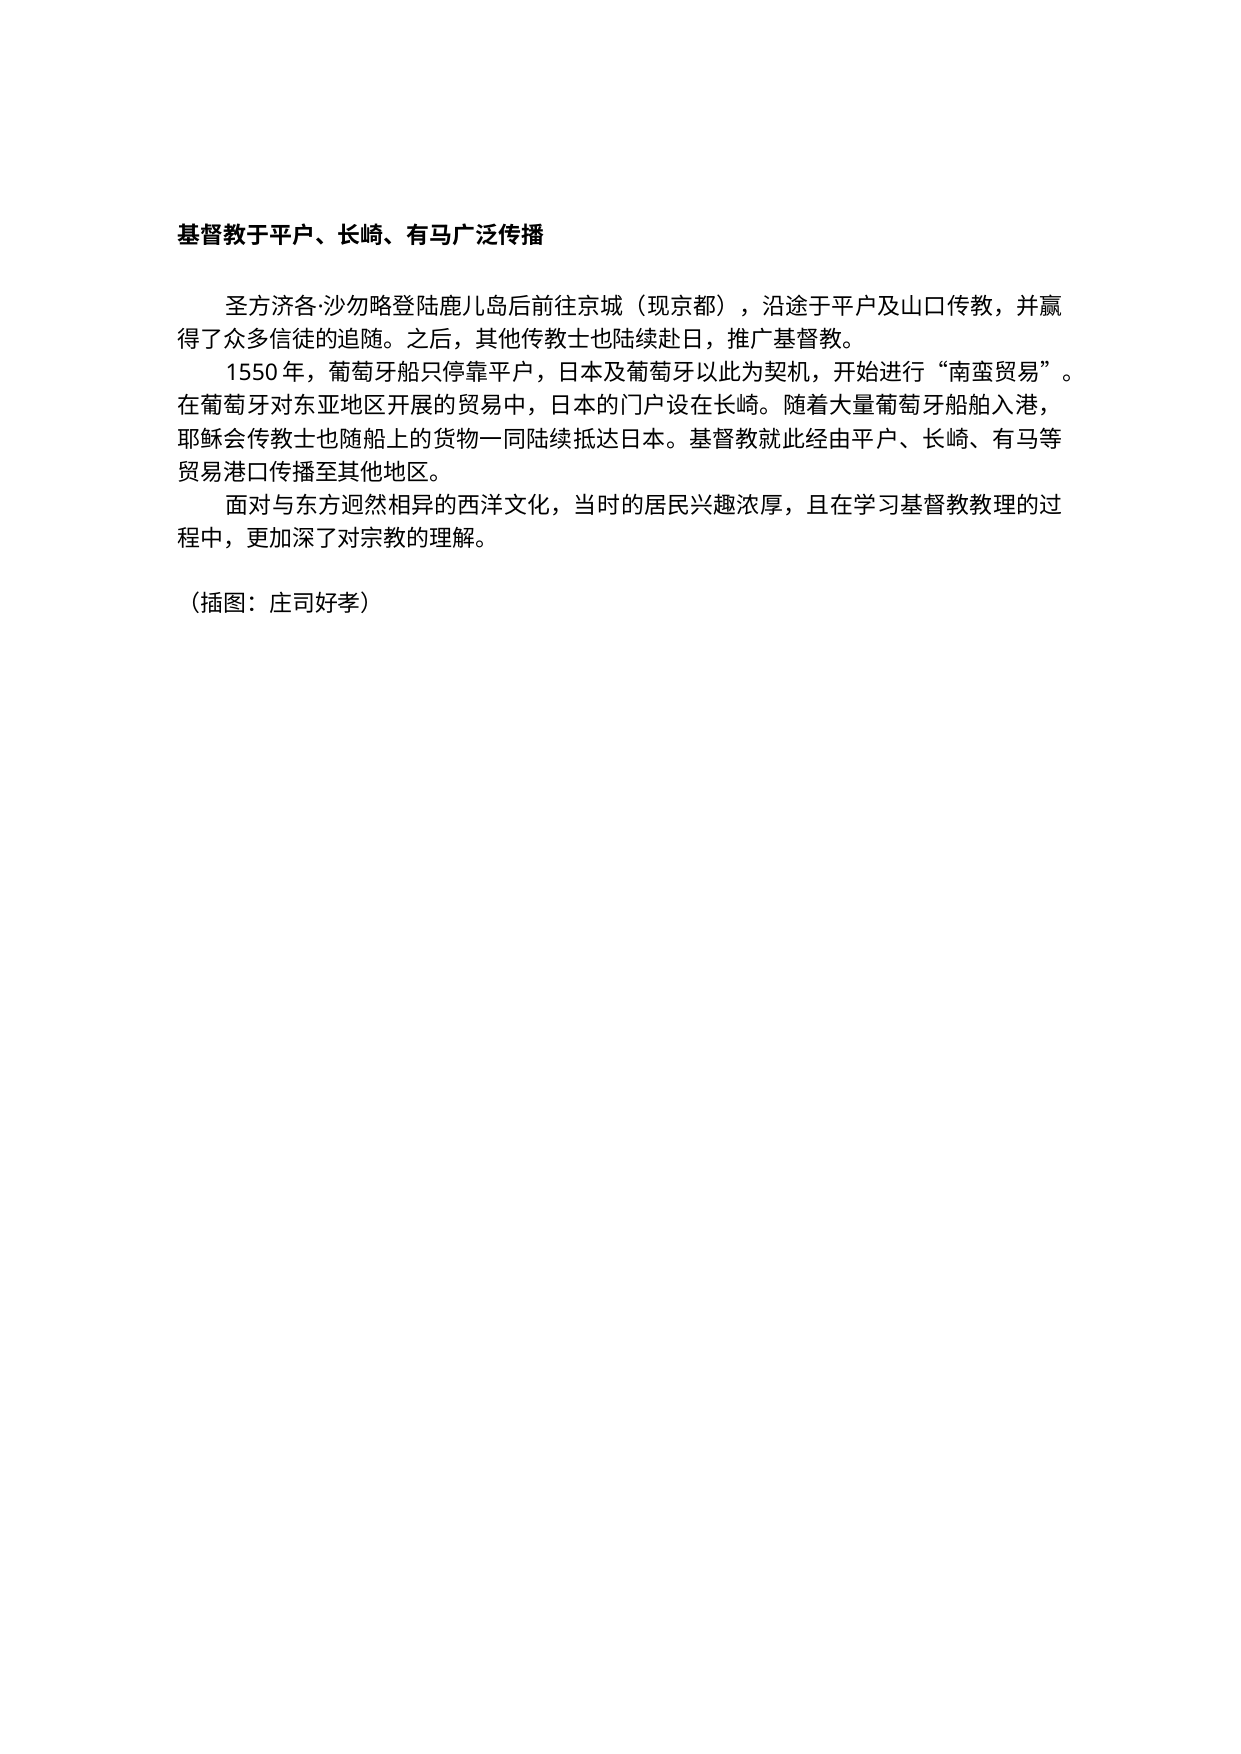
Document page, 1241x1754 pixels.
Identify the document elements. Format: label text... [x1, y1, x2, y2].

text （插图：庄司好孝） [177, 585, 1063, 618]
text 基督教于平户、长崎、有马广泛传播 [177, 217, 1063, 250]
text 圣方济各·沙勿略登陆鹿儿岛后前往京城（现京都），沿途于平户及山口传教，并赢得了众多信徒的追随。之后，其他传教士也陆续赴日，推广基督教。 [177, 287, 1063, 354]
text 1550年，葡萄牙船只停靠平户，日本及葡萄牙以此为契机，开始进行“南蛮贸易”。在葡萄牙对东亚地区开展的贸易中，日本的门户设在长崎。随着大量葡萄牙船舶入港，耶稣会传教士也随船上的货物一同陆续抵达日本。基督教就此经由平户、长崎、有马等贸易港口传播至其他地区。 [177, 354, 1063, 487]
text 面对与东方迥然相异的西洋文化，当时的居民兴趣浓厚，且在学习基督教教理的过程中，更加深了对宗教的理解。 [177, 487, 1063, 553]
